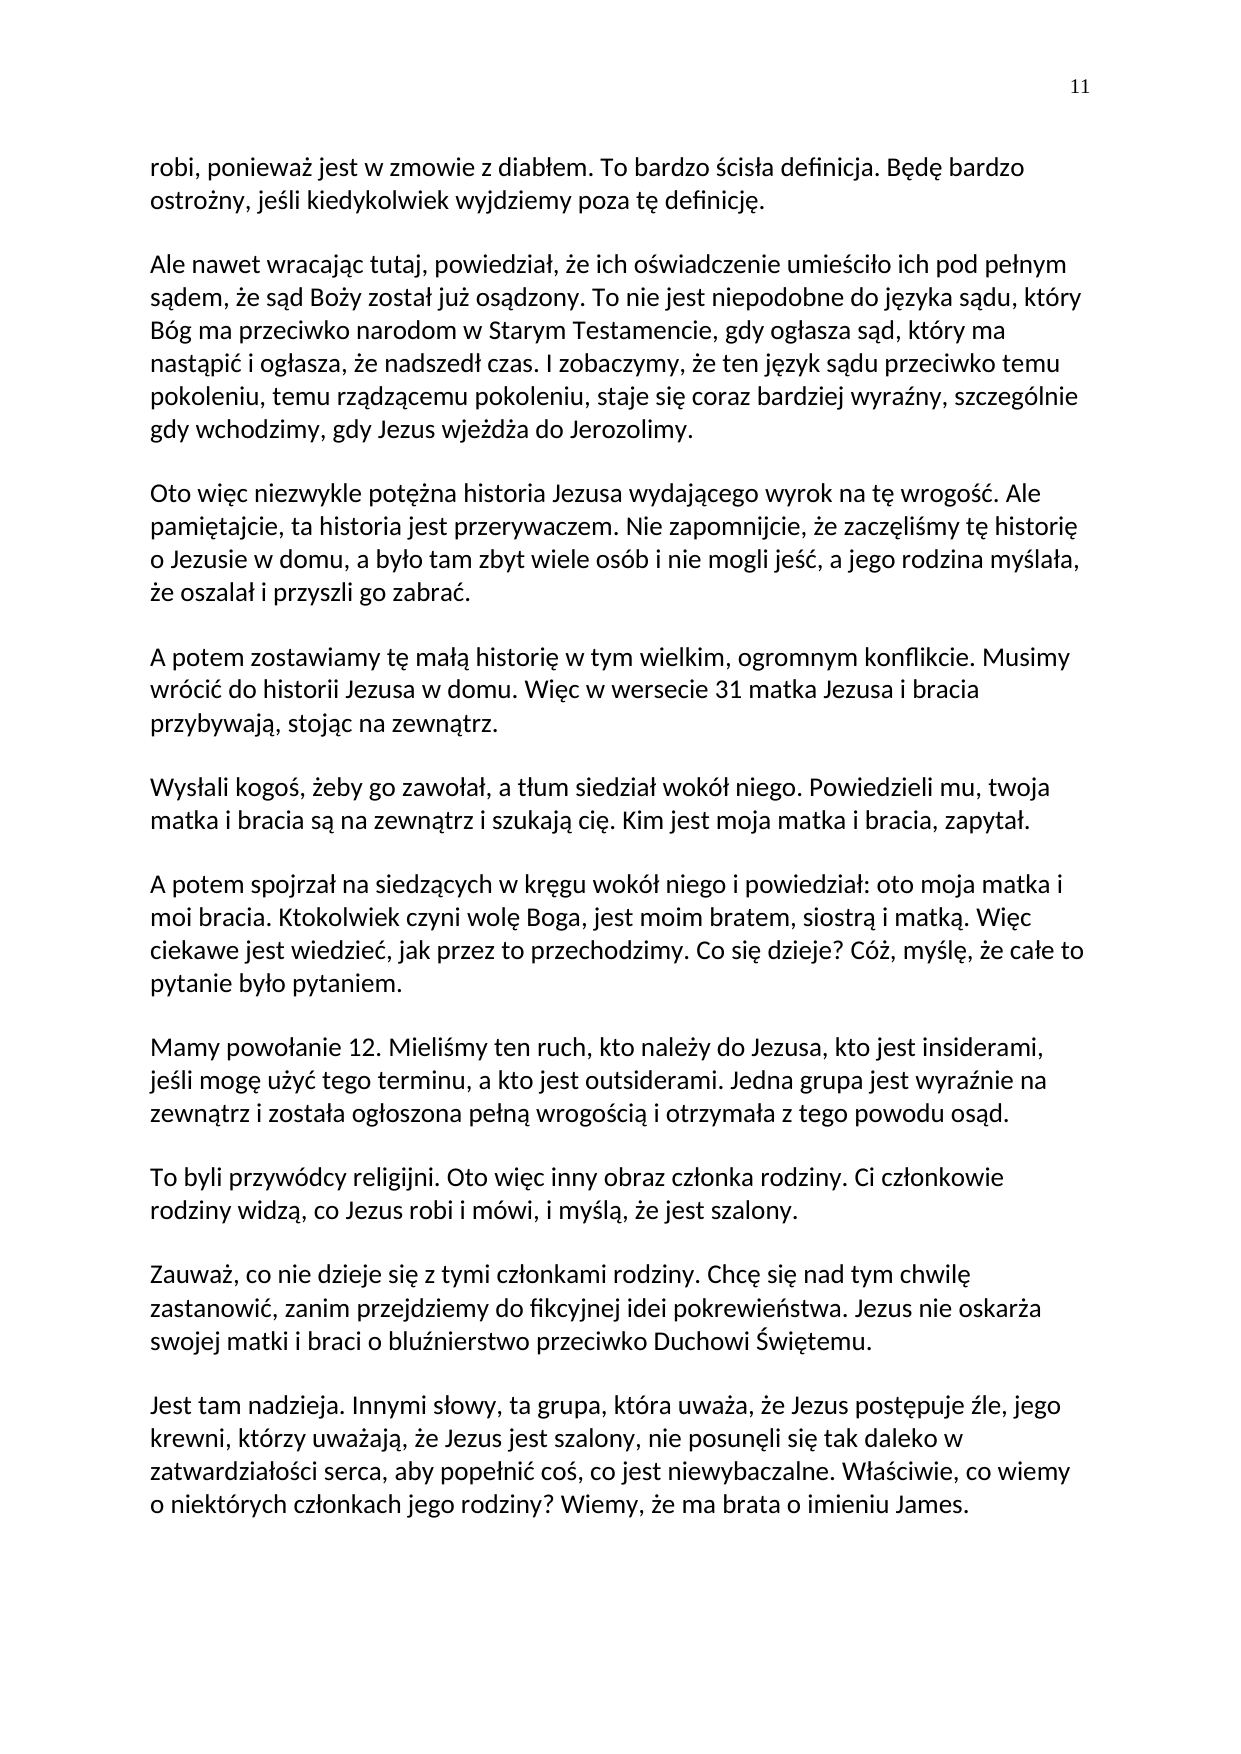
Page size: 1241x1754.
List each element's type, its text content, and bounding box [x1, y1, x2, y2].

text Wysłali kogoś, żeby go zawołał, a tłum siedział wokół niego. Powiedzieli mu, twoja matka i bracia są na zewnątrz i szukają cię. Kim jest moja matka i bracia, zapytał. [150, 770, 1090, 836]
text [150, 150, 1090, 216]
text Jest tam nadzieja. Innymi słowy, ta grupa, która uważa, że Jezus postępuje źle, jego krewni, którzy uważają, że Jezus jest szalony, nie posunęli się tak daleko w zatwardziałości serca, aby popełnić coś, co jest niewybaczalne. Właściwie, co wiemy o niektórych członkach jego rodziny? Wiemy, że ma brata o imieniu James. [150, 1388, 1090, 1520]
text Zauważ, co nie dzieje się z tymi członkami rodziny. Chcę się nad tym chwilę zastanowić, zanim przejdziemy do fikcyjnej idei pokrewieństwa. Jezus nie oskarża swojej matki i braci o bluźnierstwo przeciwko Duchowi Świętemu. [150, 1258, 1090, 1357]
text Oto więc niezwykle potężna historia Jezusa wydającego wyrok na tę wrogość. Ale pamiętajcie, ta historia jest przerywaczem. Nie zapomnijcie, że zaczęliśmy tę historię o Jezusie w domu, a było tam zbyt wiele osób i nie mogli jeść, a jego rodzina myślała, że oszalał i przyszli go zabrać. [150, 476, 1090, 608]
text To byli przywódcy religijni. Oto więc inny obraz członka rodziny. Ci członkowie rodziny widzą, co Jezus robi i mówi, i myślą, że jest szalony. [150, 1161, 1090, 1227]
text A potem spojrzał na siedzących w kręgu wokół niego i powiedział: oto moja matka i moi bracia. Ktokolwiek czyni wolę Boga, jest moim bratem, siostrą i matką. Więc ciekawe jest wiedzieć, jak przez to przechodzimy. Co się dzieje? Cóż, myślę, że całe to pytanie było pytaniem. [150, 867, 1090, 999]
text Ale nawet wracając tutaj, powiedział, że ich oświadczenie umieściło ich pod pełnym sądem, że sąd Boży został już osądzony. To nie jest niepodobne do języka sądu, który Bóg ma przeciwko narodom w Starym Testamencie, gdy ogłasza sąd, który ma nastąpić i ogłasza, że nadszedł czas. I zobaczymy, że ten język sądu przeciwko temu pokoleniu, temu rządzącemu pokoleniu, staje się coraz bardziej wyraźny, szczególnie gdy wchodzimy, gdy Jezus wjeżdża do Jerozolimy. [150, 247, 1090, 445]
text A potem zostawiamy tę małą historię w tym wielkim, ogromnym konflikcie. Musimy wrócić do historii Jezusa w domu. Więc w wersecie 31 matka Jezusa i bracia przybywają, stojąc na zewnątrz. [150, 640, 1090, 739]
text Mamy powołanie 12. Mieliśmy ten ruch, kto należy do Jezusa, kto jest insiderami, jeśli mogę użyć tego terminu, a kto jest outsiderami. Jedna grupa jest wyraźnie na zewnątrz i została ogłoszona pełną wrogością i otrzymała z tego powodu osąd. [150, 1030, 1090, 1129]
